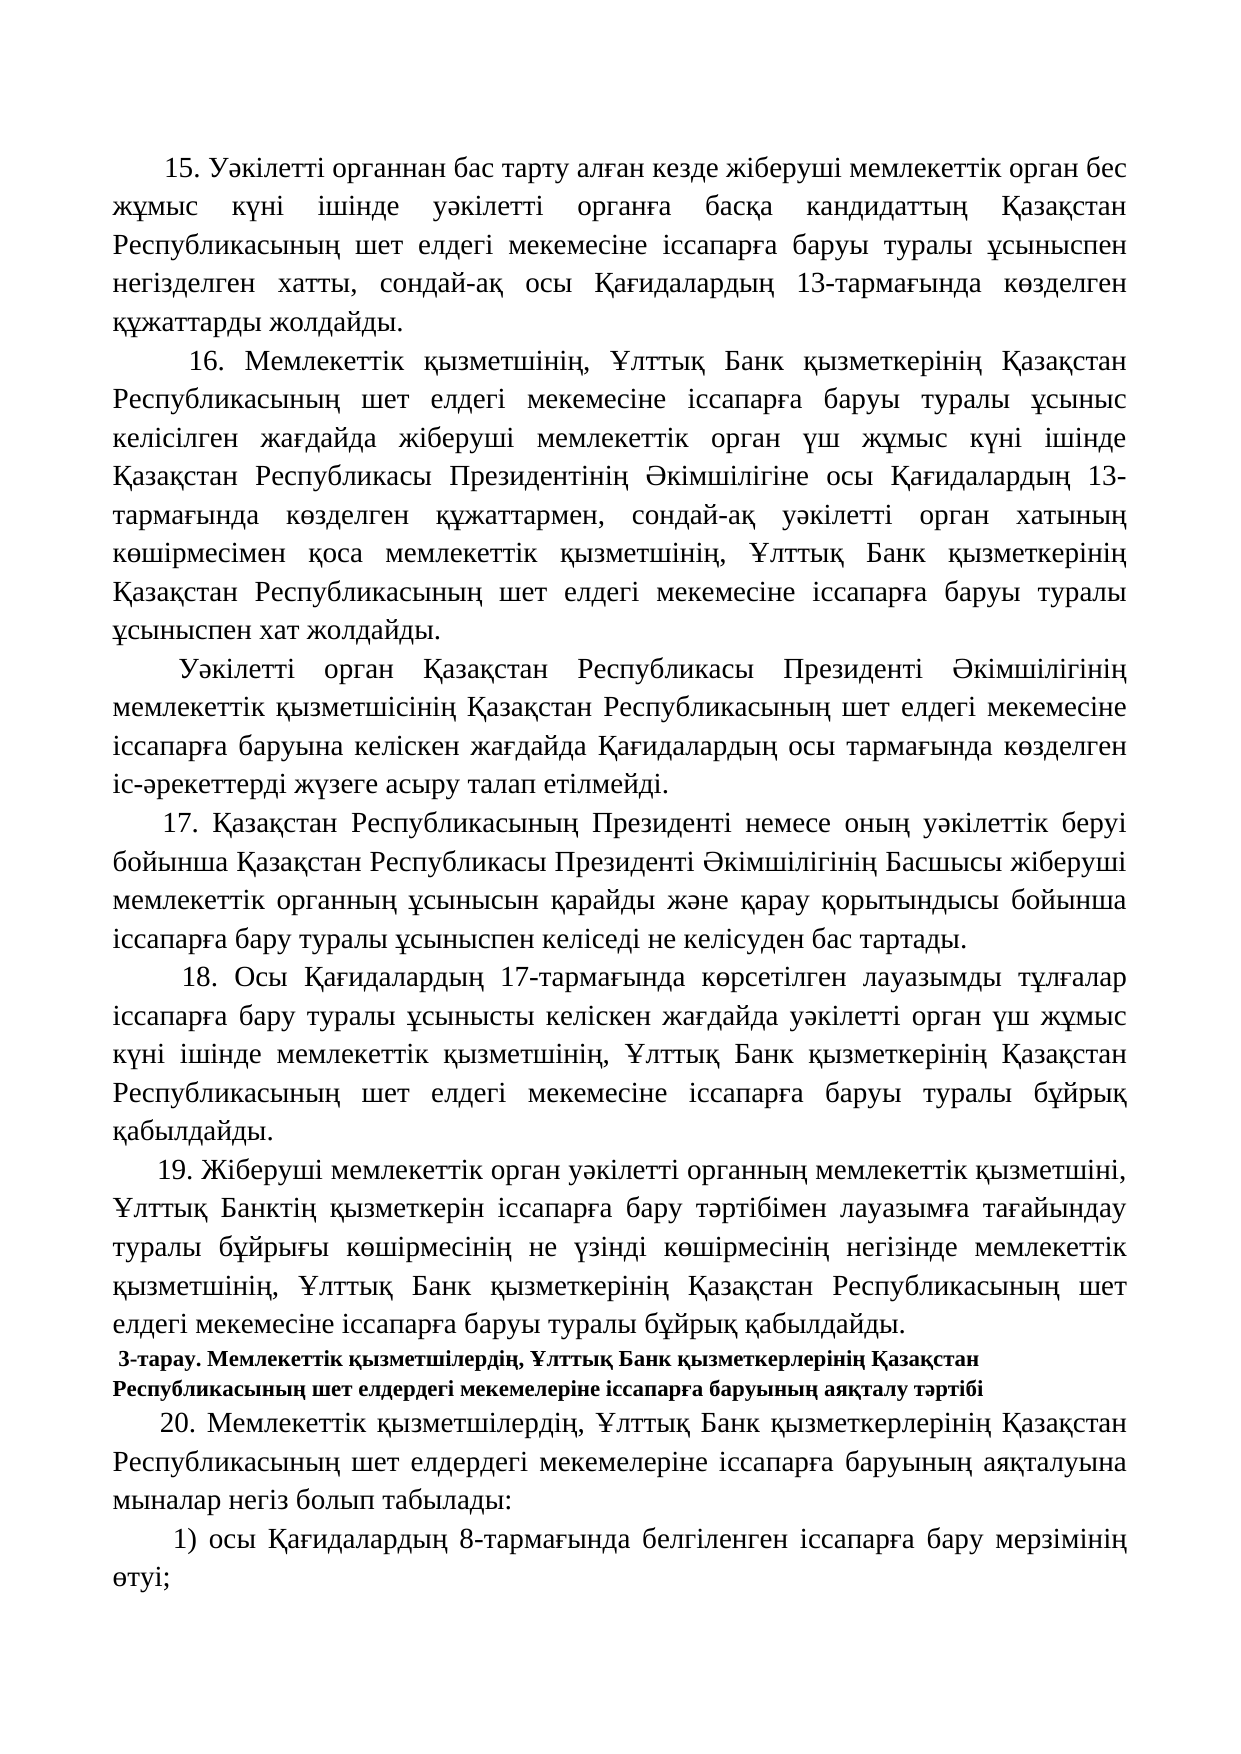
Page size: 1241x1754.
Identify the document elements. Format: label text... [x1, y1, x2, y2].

text 1) осы Қағидалардың 8-тармағында белгіленген іссапарға бару мерзімінің өтуі; [112, 1521, 1128, 1593]
text 3-тарау. Мемлекеттік қызметшілердің, Ұлттық Банк қызметкерлерінің Қазақстан Республикасының шет елдердегі мекемелеріне іссапарға баруының аяқталу тәртібі [112, 1345, 1128, 1401]
text 15. Уәкілетті органнан бас тарту алған кезде жіберуші мемлекеттік орган бес жұмыс күні ішінде уәкілетті органға басқа кандидаттың Қазақстан Республикасының шет елдегі мекемесіне іссапарға баруы туралы ұсыныспен негізделген хатты, сондай-ақ осы Қағидалардың 13-тармағында көзделген құжаттарды жолдайды. [112, 150, 1128, 338]
text 19. Жіберуші мемлекеттік орган уәкілетті органның мемлекеттік қызметшіні, Ұлттық Банктің қызметкерін іссапарға бару тәртібімен лауазымға тағайындау туралы бұйрығы көшірмесінің не үзінді көшірмесінің негізінде мемлекеттік қызметшінің, Ұлттық Банк қызметкерінің Қазақстан Республикасының шет елдегі мекемесіне іссапарға баруы туралы бұйрық қабылдайды. [112, 1152, 1128, 1340]
text Уәкілетті орган Қазақстан Республикасы Президенті Әкімшілігінің мемлекеттік қызметшісінің Қазақстан Республикасының шет елдегі мекемесіне іссапарға баруына келіскен жағдайда Қағидалардың осы тармағында көзделген іс-әрекеттерді жүзеге асыру талап етілмейді. [112, 651, 1128, 800]
text 18. Осы Қағидалардың 17-тармағында көрсетілген лауазымды тұлғалар іссапарға бару туралы ұсынысты келіскен жағдайда уәкілетті орган үш жұмыс күні ішінде мемлекеттік қызметшінің, Ұлттық Банк қызметкерінің Қазақстан Республикасының шет елдегі мекемесіне іссапарға баруы туралы бұйрық қабылдайды. [112, 959, 1128, 1147]
text 17. Қазақстан Республикасының Президенті немесе оның уәкілеттік беруі бойынша Қазақстан Республикасы Президенті Әкімшілігінің Басшысы жіберуші мемлекеттік органның ұсынысын қарайды және қарау қорытындысы бойынша іссапарға бару туралы ұсыныспен келіседі не келісуден бас тартады. [112, 805, 1128, 954]
text 16. Мемлекеттік қызметшінің, Ұлттық Банк қызметкерінің Қазақстан Республикасының шет елдегі мекемесіне іссапарға баруы туралы ұсыныс келісілген жағдайда жіберуші мемлекеттік орган үш жұмыс күні ішінде Қазақстан Республикасы Президентінің Әкімшілігіне осы Қағидалардың 13-тармағында көзделген құжаттармен, сондай-ақ уәкілетті орган хатының көшірмесімен қоса мемлекеттік қызметшінің, Ұлттық Банк қызметкерінің Қазақстан Республикасының шет елдегі мекемесіне іссапарға баруы туралы ұсыныспен хат жолдайды. [112, 343, 1128, 646]
